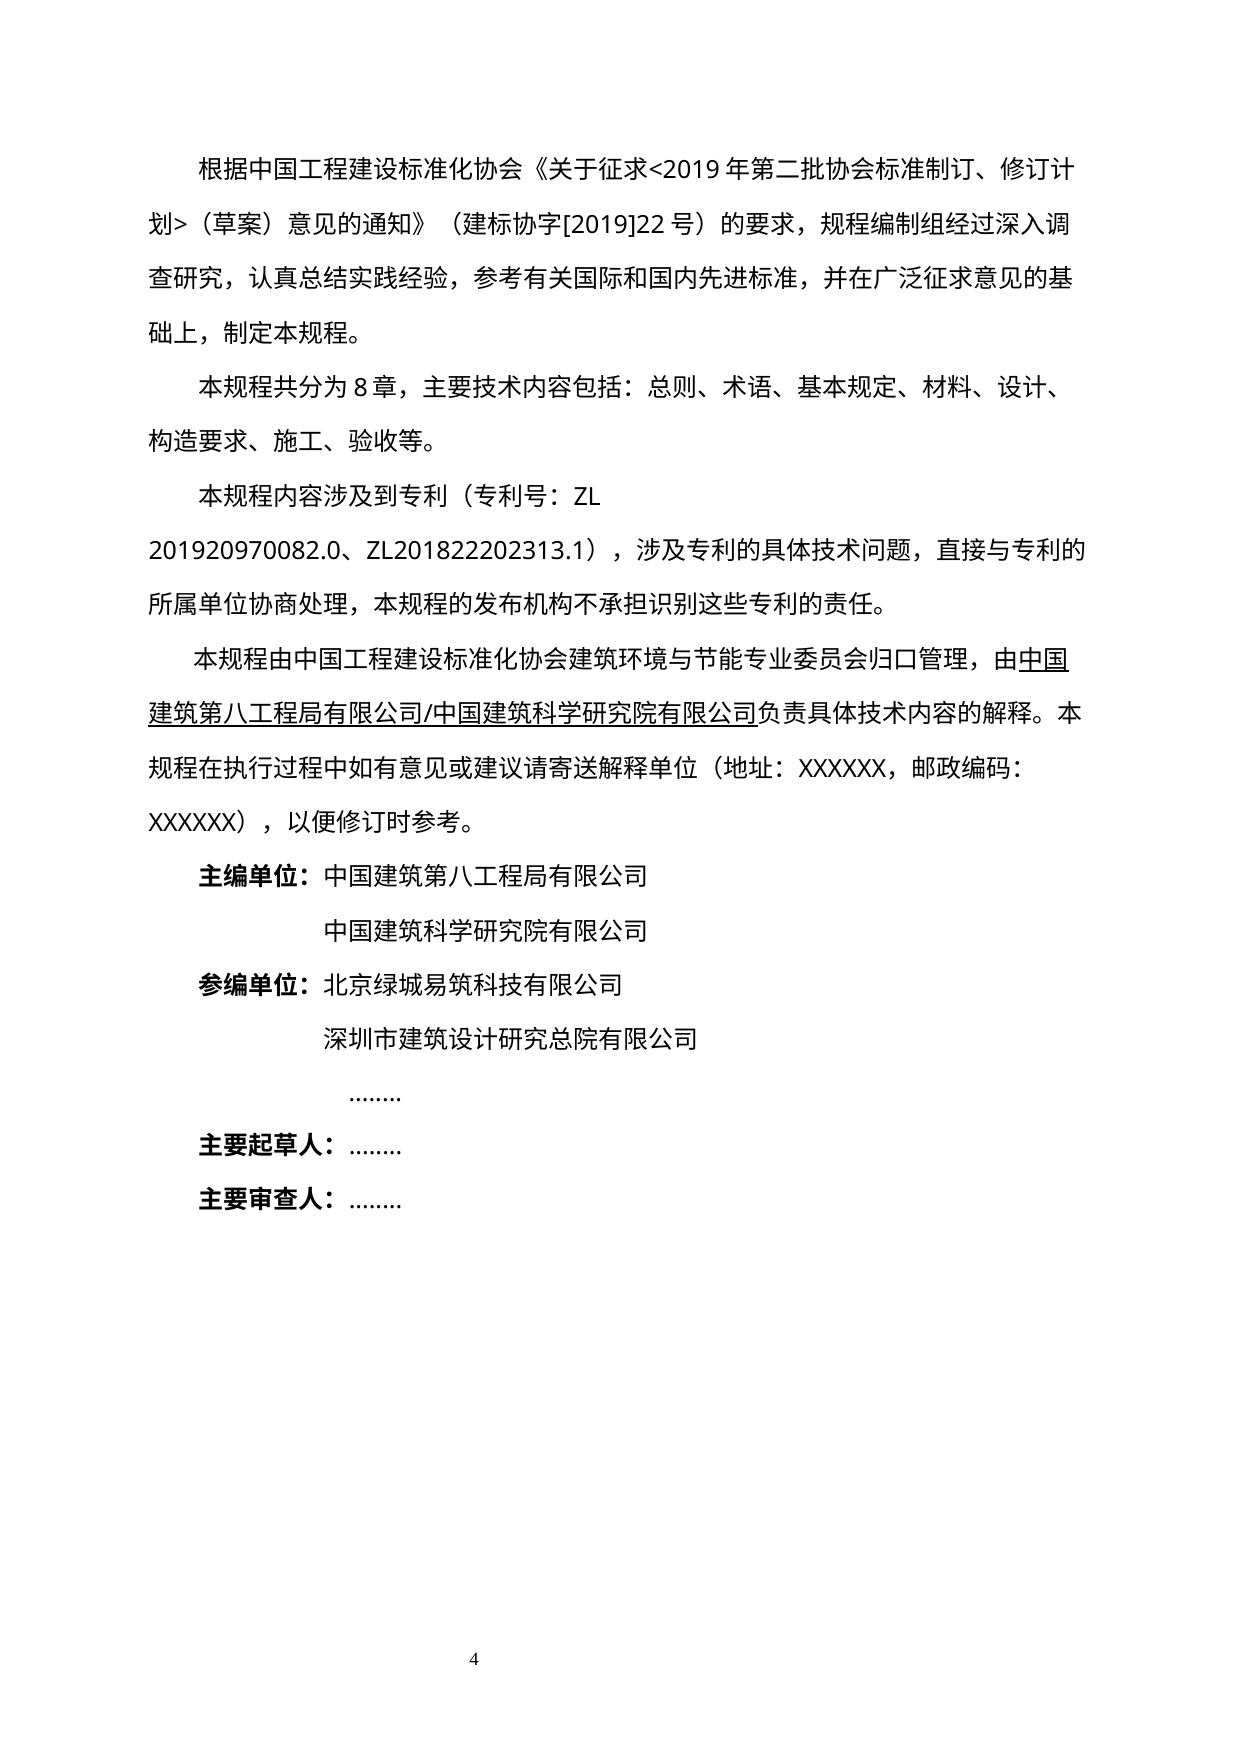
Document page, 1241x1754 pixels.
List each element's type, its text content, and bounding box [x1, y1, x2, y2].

text 主要起草人：........ [148, 1125, 1090, 1162]
text 深圳市建筑设计研究总院有限公司 [273, 1020, 1090, 1056]
text ........ [148, 1074, 1090, 1108]
text 本规程内容涉及到专利（专利号：ZL 201920970082.0、ZL201822202313.1），涉及专利的具体技术问题，直接与专利的所属单位协商处理，本规程的发布机构不承担识别这些专利的责任。 [148, 476, 1090, 621]
text 本规程由中国工程建设标准化协会建筑环境与节能专业委员会归口管理，由中国建筑第八工程局有限公司/中国建筑科学研究院有限公司负责具体技术内容的解释。本规程在执行过程中如有意见或建议请寄送解释单位（地址：XXXXXX，邮政编码：XXXXXX），以便修订时参考。 [148, 639, 1090, 839]
text 本规程共分为8章，主要技术内容包括：总则、术语、基本规定、材料、设计、构造要求、施工、验收等。 [148, 367, 1090, 458]
text 根据中国工程建设标准化协会《关于征求<2019年第二批协会标准制订、修订计划>（草案）意见的通知》（建标协字[2019]22号）的要求，规程编制组经过深入调查研究，认真总结实践经验，参考有关国际和国内先进标准，并在广泛征求意见的基础上，制定本规程。 [148, 150, 1090, 349]
text 主要审查人：........ [148, 1180, 1090, 1216]
text 参编单位：北京绿城易筑科技有限公司 [148, 966, 1090, 1002]
text 中国建筑科学研究院有限公司 [148, 911, 1090, 947]
text 主编单位：中国建筑第八工程局有限公司 [148, 857, 1090, 893]
